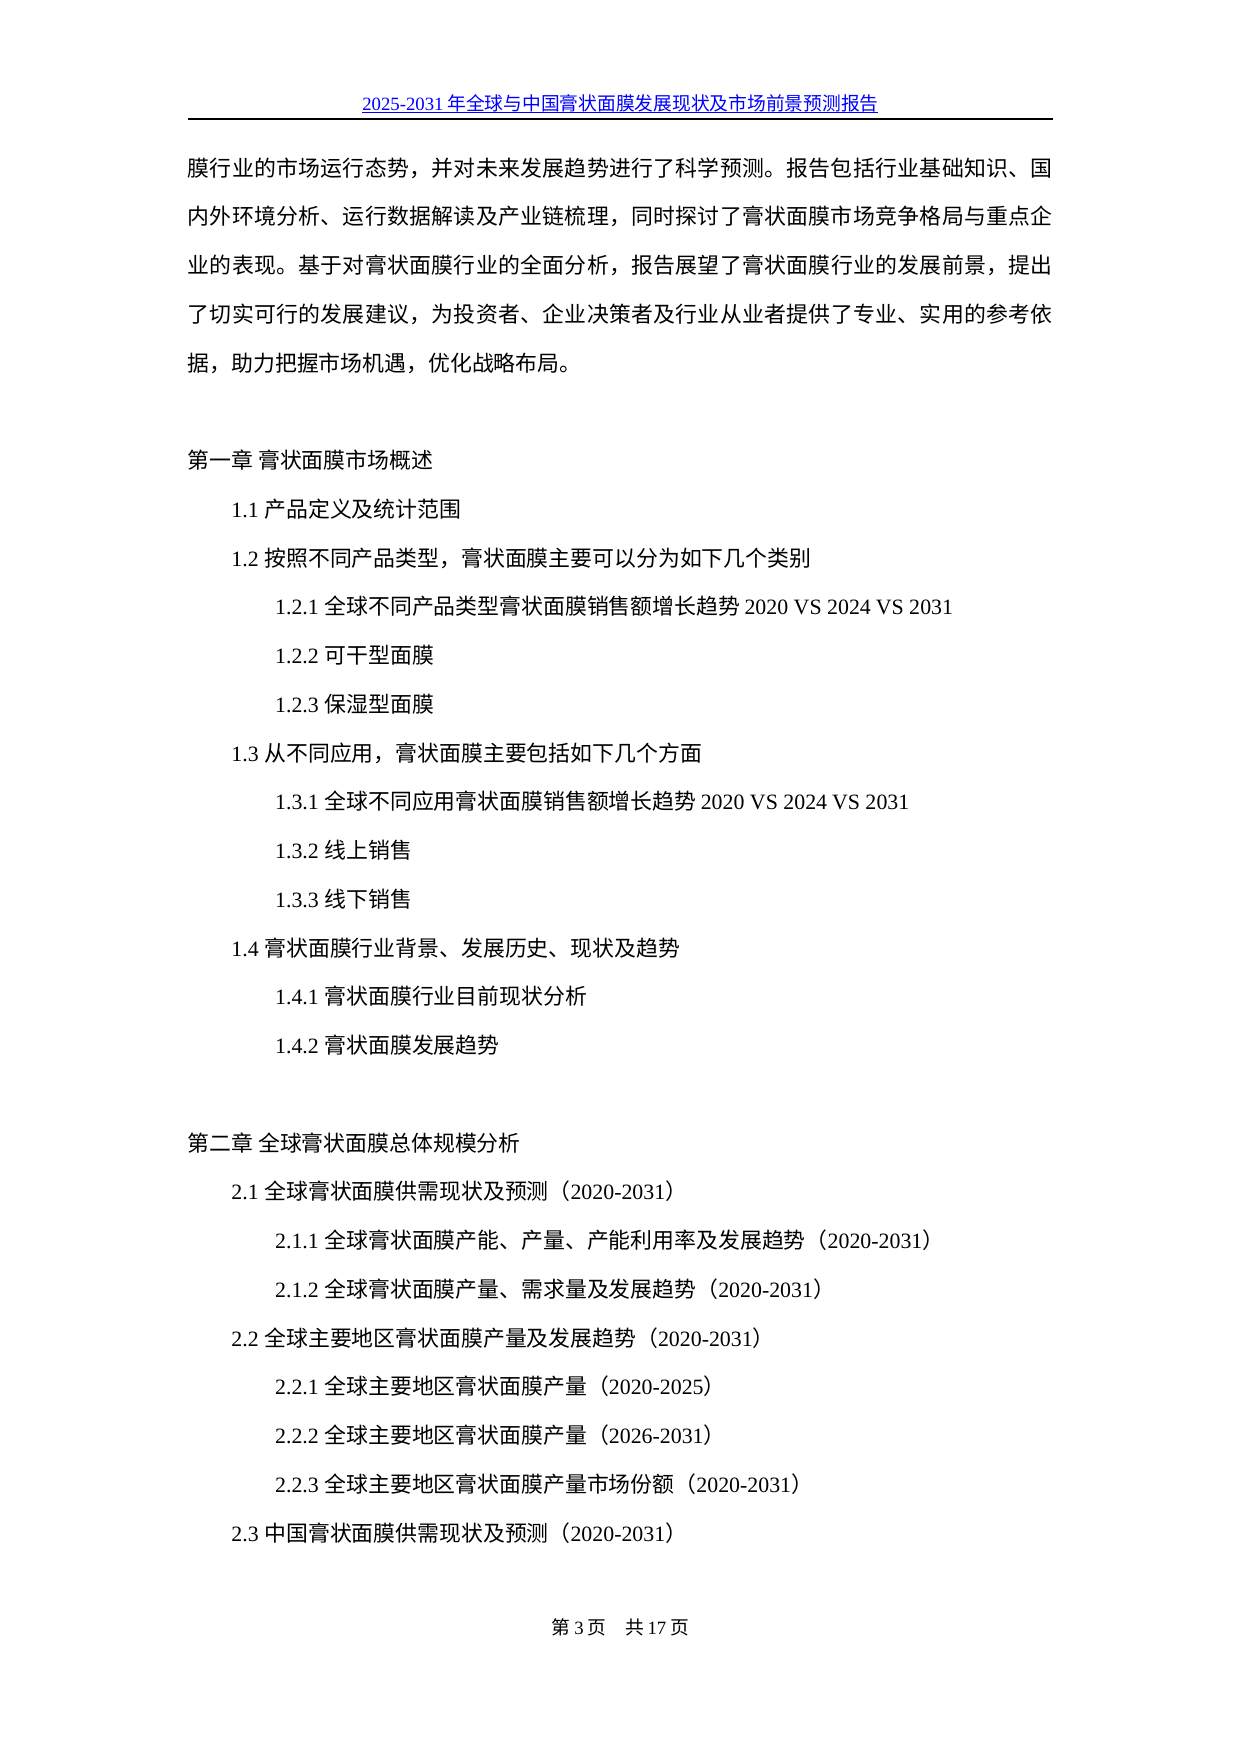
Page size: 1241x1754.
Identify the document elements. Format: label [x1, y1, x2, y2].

text [187, 150, 1053, 1548]
